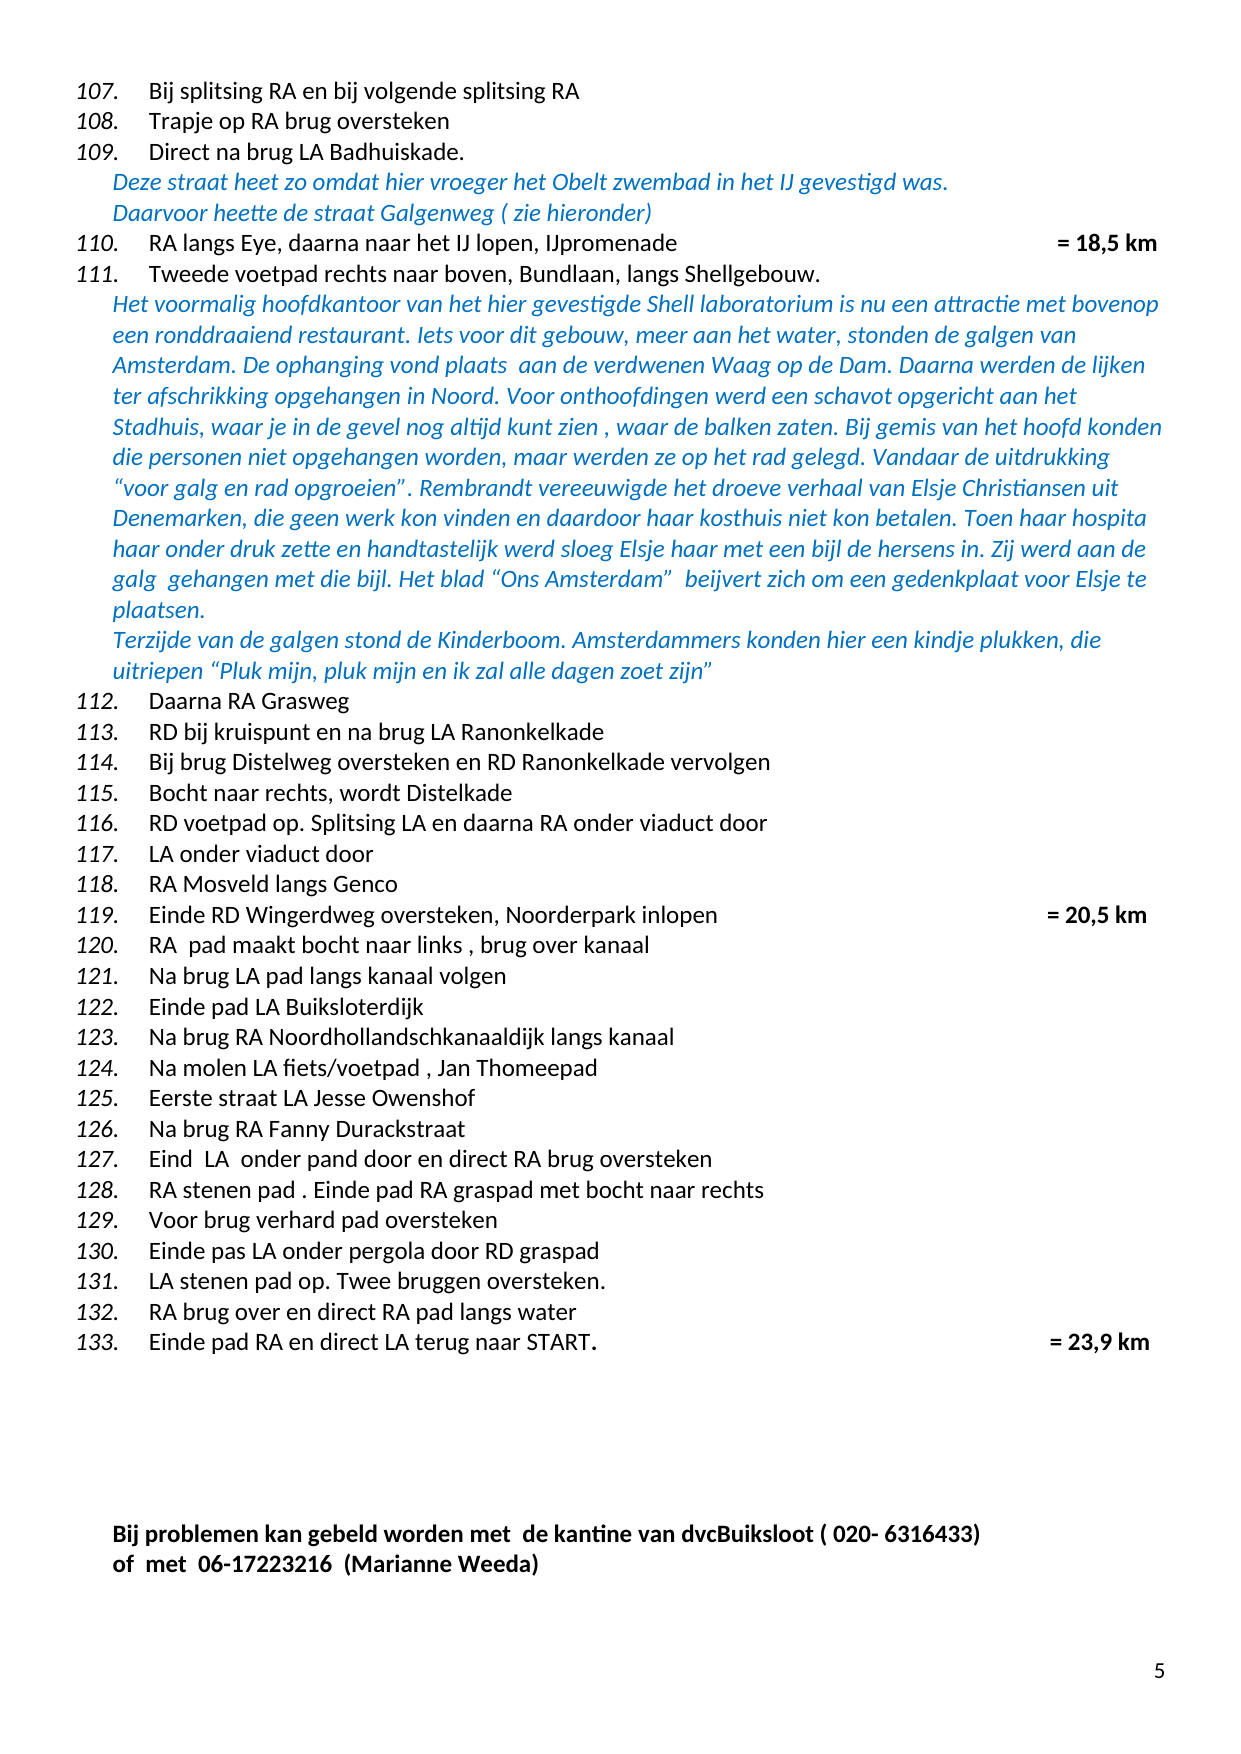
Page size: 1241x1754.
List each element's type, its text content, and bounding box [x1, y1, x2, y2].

list Bocht naar rechts, wordt Distelkade [75, 777, 1165, 807]
list RA langs Eye, daarna naar het IJ lopen, IJpromenade = 18,5 km [75, 228, 1165, 258]
list LA onder viaduct door [75, 838, 1165, 868]
list Na molen LA fiets/voetpad , Jan Thomeepad [75, 1052, 1165, 1082]
list RA brug over en direct RA pad langs water [75, 1296, 1165, 1326]
list Direct na brug LA Badhuiskade. Deze straat heet zo omdat hier vroeger het Obelt zwembad in het IJ gevestigd was. Daarvoor heette de straat Galgenweg ( zie hieronder) [75, 136, 1165, 228]
list Eerste straat LA Jesse Owenshof [75, 1082, 1165, 1113]
list RD voetpad op. Splitsing LA en daarna RA onder viaduct door [75, 807, 1165, 838]
list Eind LA onder pand door en direct RA brug oversteken [75, 1143, 1165, 1174]
list Trapje op RA brug oversteken [75, 106, 1165, 136]
list Voor brug verhard pad oversteken [75, 1204, 1165, 1235]
list Einde pas LA onder pergola door RD graspad [75, 1235, 1165, 1265]
list RA stenen pad . Einde pad RA graspad met bocht naar rechts [75, 1174, 1165, 1204]
list Bij brug Distelweg oversteken en RD Ranonkelkade vervolgen [75, 746, 1165, 777]
list LA stenen pad op. Twee bruggen oversteken. [75, 1265, 1165, 1296]
list RD bij kruispunt en na brug LA Ranonkelkade [75, 716, 1165, 746]
list Daarna RA Grasweg [75, 685, 1165, 716]
list RA Mosveld langs Genco [75, 868, 1165, 899]
list Bij splitsing RA en bij volgende splitsing RA [75, 75, 1165, 106]
list RA pad maakt bocht naar links , brug over kanaal [75, 929, 1165, 960]
list Einde pad LA Buiksloterdijk [75, 991, 1165, 1021]
list Einde pad RA en direct LA terug naar START. = 23,9 km [75, 1326, 1165, 1357]
list Na brug RA Noordhollandschkanaaldijk langs kanaal [75, 1021, 1165, 1052]
list Na brug RA Fanny Durackstraat [75, 1113, 1165, 1143]
list Tweede voetpad rechts naar boven, Bundlaan, langs Shellgebouw. Het voormalig hoofdkantoor van het hier gevestigde Shell laboratorium is nu een attractie met bovenop een ronddraaiend restaurant. Iets voor dit gebouw, meer aan het water, stonden de galgen van Amsterdam. De ophanging vond plaats aan de verdwenen Waag op de Dam. Daarna werden de lijken ter afschrikking opgehangen in Noord. Voor onthoofdingen werd een schavot opgericht aan het Stadhuis, waar je in de gevel nog altijd kunt zien , waar de balken zaten. Bij gemis van het hoofd konden die personen niet opgehangen worden, maar werden ze op het rad gelegd. Vandaar de uitdrukking “voor galg en rad opgroeien”. Rembrandt vereeuwigde het droeve verhaal van Elsje Christiansen uit Denemarken, die geen werk kon vinden en daardoor haar kosthuis niet kon betalen. Toen haar hospita haar onder druk zette en handtastelijk werd sloeg Elsje haar met een bijl de hersens in. Zij werd aan de galg gehangen met die bijl. Het blad “Ons Amsterdam” beijvert zich om een gedenkplaat voor Elsje te plaatsen. Terzijde van de galgen stond de Kinderboom. Amsterdammers konden hier een kindje plukken, die uitriepen “Pluk mijn, pluk mijn en ik zal alle dagen zoet zijn” [75, 258, 1165, 685]
text Bij problemen kan gebeld worden met de kantine van dvcBuiksloot ( 020- 6316433) of met 06-17223216 (Marianne Weeda) [112, 1518, 1165, 1579]
list Einde RD Wingerdweg oversteken, Noorderpark inlopen = 20,5 km [75, 899, 1165, 929]
list Na brug LA pad langs kanaal volgen [75, 960, 1165, 991]
